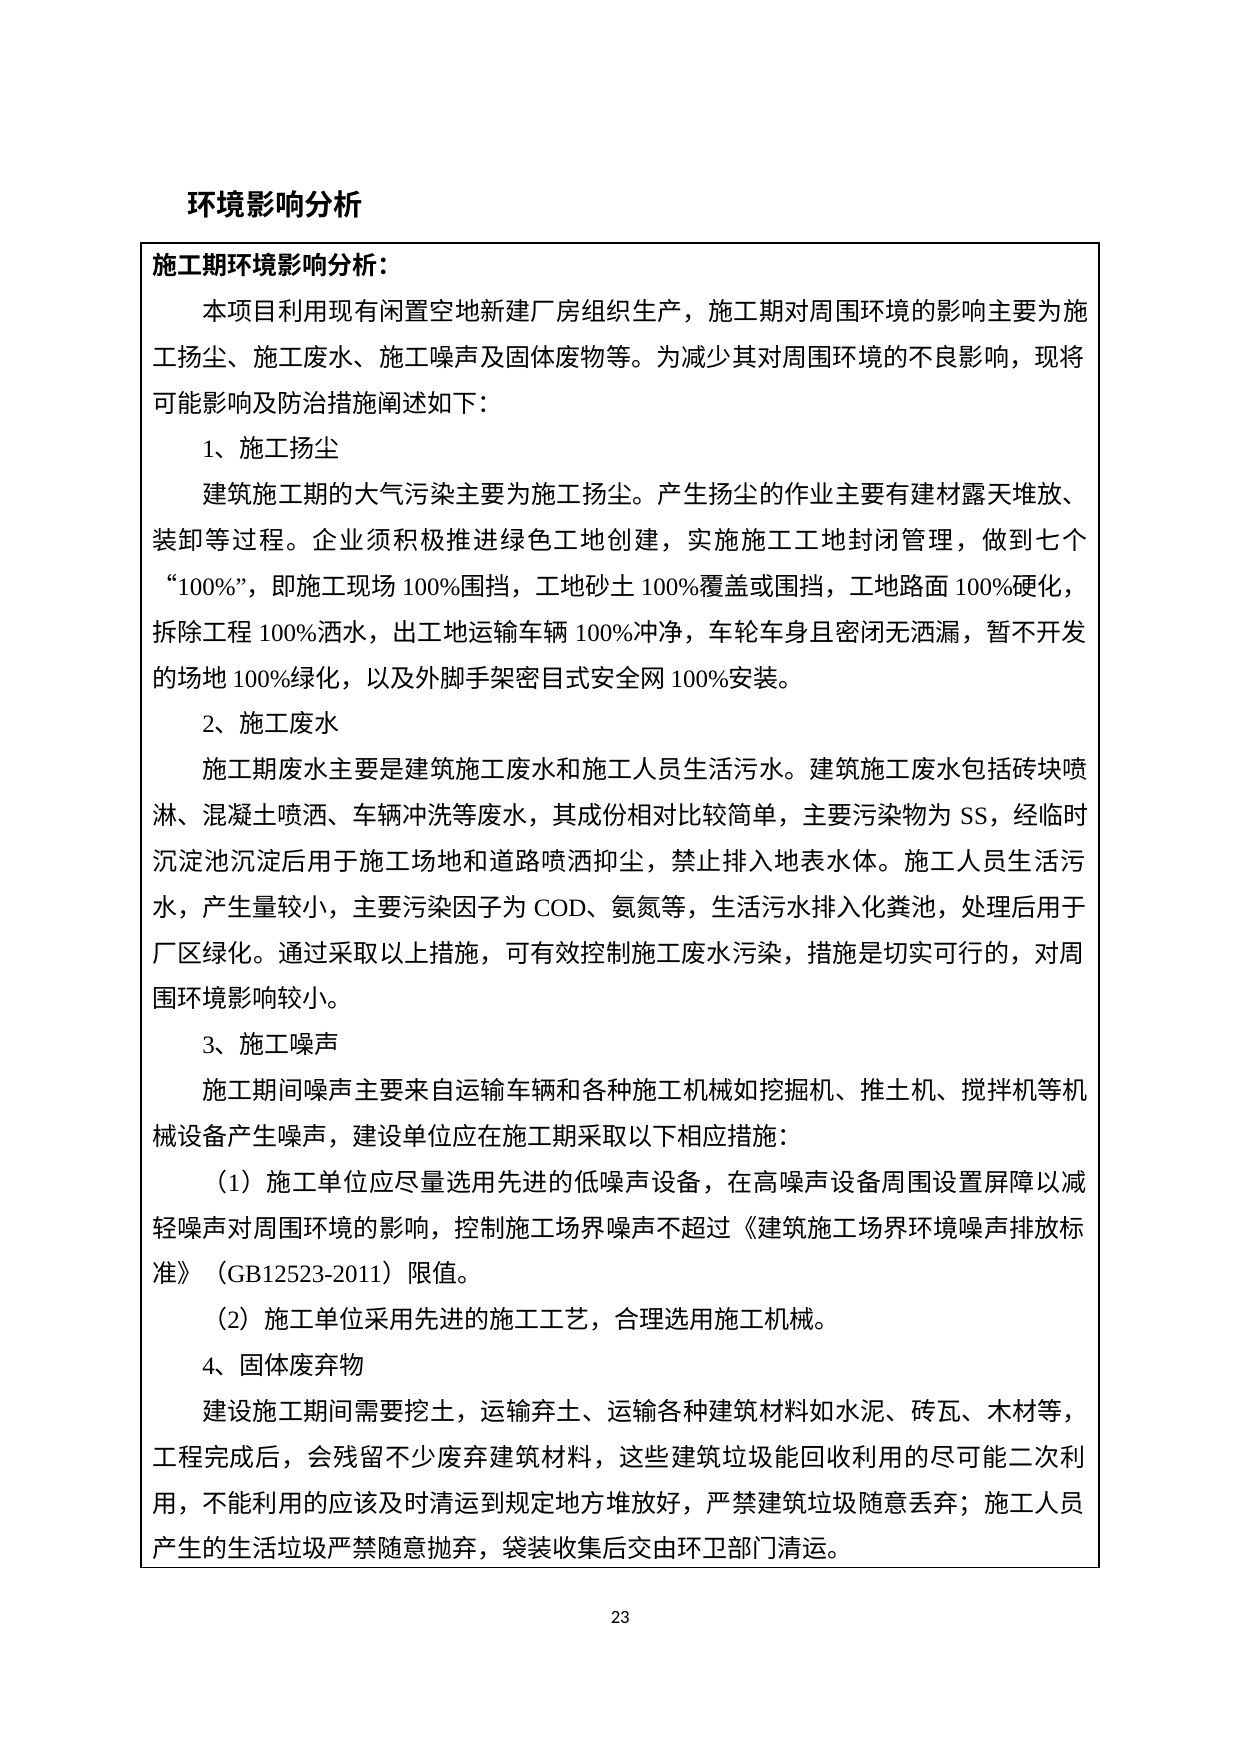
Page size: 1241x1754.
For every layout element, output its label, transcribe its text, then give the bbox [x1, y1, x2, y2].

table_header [142, 244, 1098, 1567]
text 环境影响分析 [187, 163, 1053, 242]
